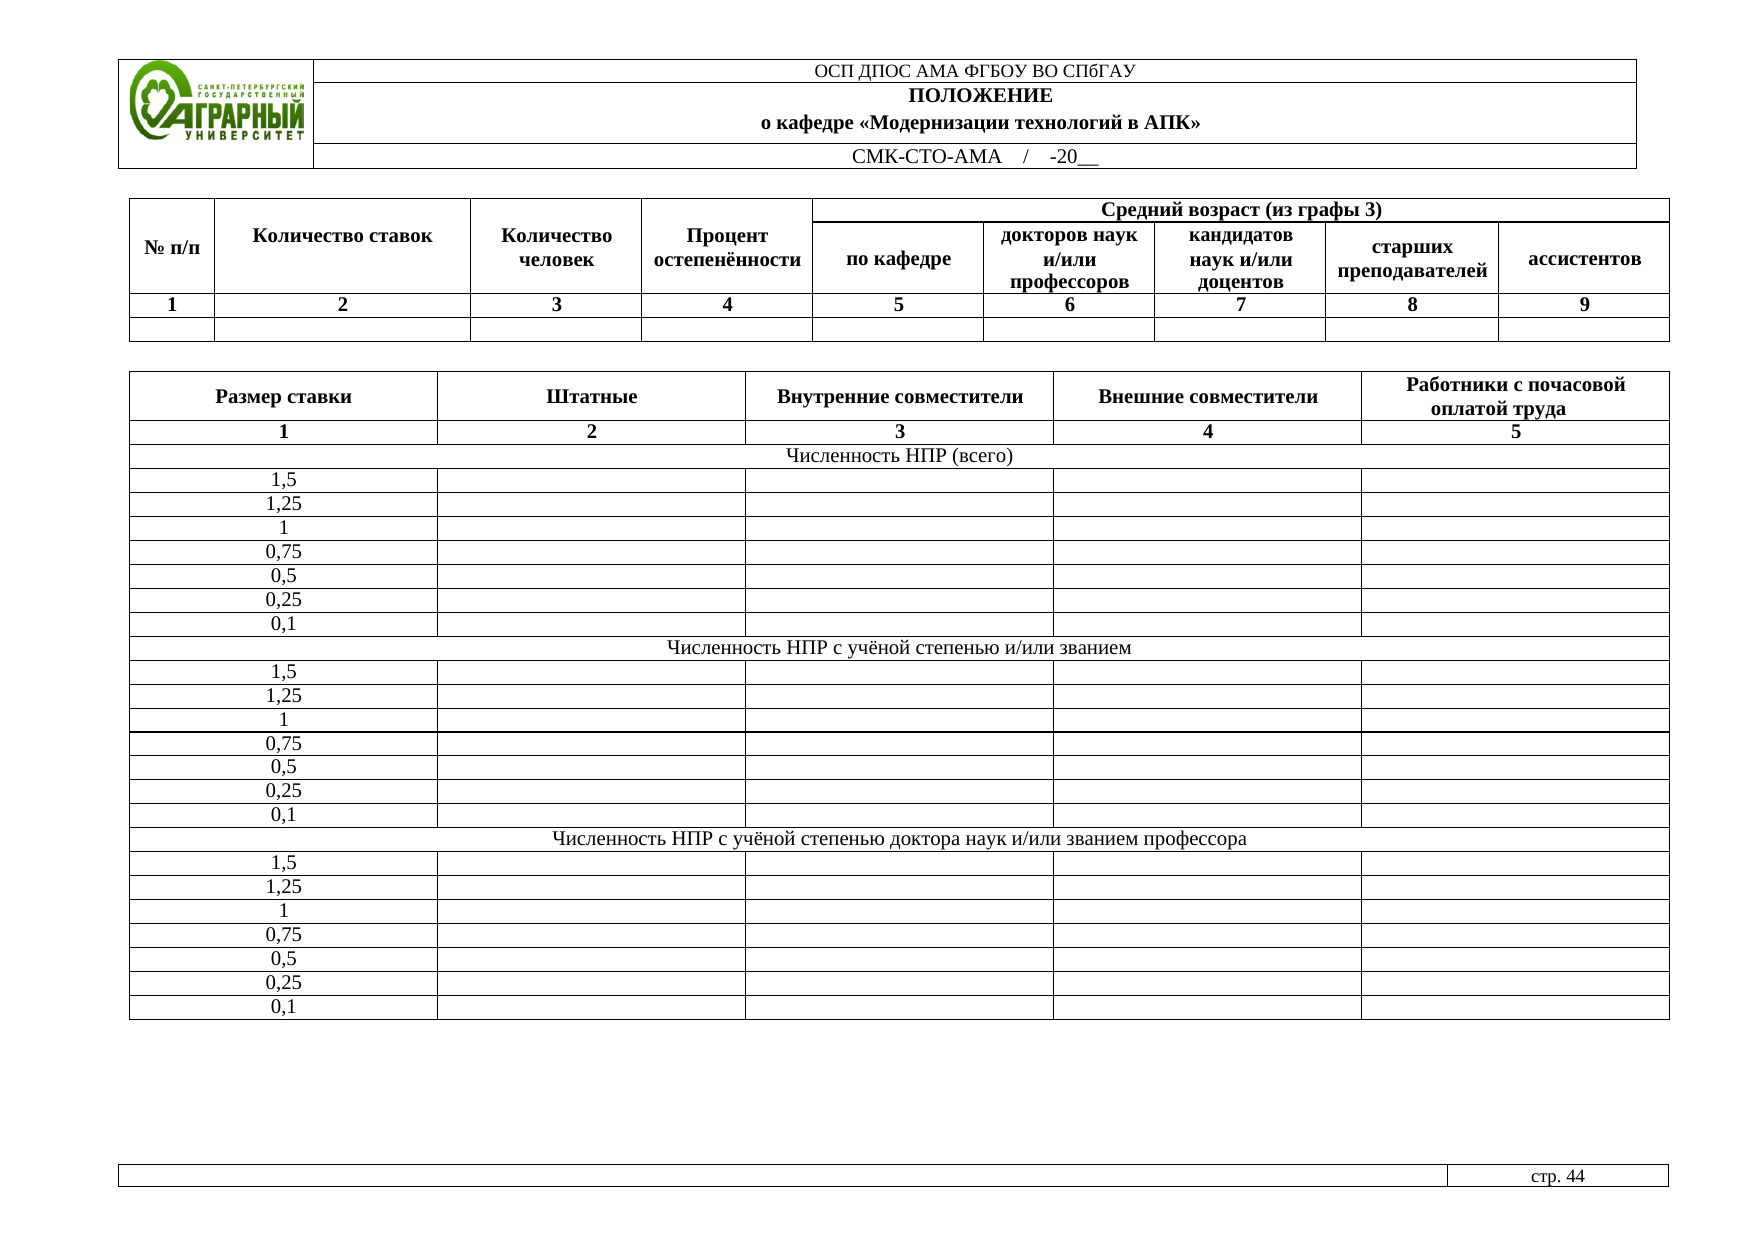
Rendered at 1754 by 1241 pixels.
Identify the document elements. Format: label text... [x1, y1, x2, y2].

table_cell [1054, 733, 1361, 755]
table_cell [1054, 756, 1361, 779]
table_cell по кафедре [813, 223, 983, 293]
table_cell 0,75 [130, 733, 437, 755]
table_cell [1362, 517, 1669, 540]
table_cell Численность НПР (всего) [130, 445, 1669, 468]
table_cell [746, 876, 1053, 899]
table_cell 1 [130, 900, 437, 923]
table_cell [438, 469, 745, 492]
table_cell [1054, 924, 1361, 947]
table_cell [1054, 613, 1361, 636]
table_cell [1362, 780, 1669, 803]
table_header Внешние совместители [1054, 372, 1361, 420]
table_cell 2 [438, 421, 745, 444]
table_cell 1,25 [130, 685, 437, 707]
table_cell [438, 733, 745, 755]
table_cell [438, 493, 745, 516]
table_cell [438, 709, 745, 731]
table_cell [1054, 780, 1361, 803]
table_cell [438, 589, 745, 612]
table_cell [1054, 565, 1361, 588]
table_header Штатные [438, 372, 745, 420]
table_header Количество человек [471, 199, 641, 293]
table_cell [438, 685, 745, 707]
table_cell [1362, 804, 1669, 827]
table_cell 1,25 [130, 876, 437, 899]
table_cell Численность НПР с учёной степенью доктора наук и/или званием профессора [130, 828, 1669, 851]
table_cell [746, 996, 1053, 1019]
table_cell [438, 804, 745, 827]
table_cell [746, 924, 1053, 947]
table_cell [746, 661, 1053, 683]
table_cell [1054, 804, 1361, 827]
table_cell 1 [130, 421, 437, 444]
table_cell [438, 972, 745, 995]
table_cell [438, 756, 745, 779]
table_cell [438, 900, 745, 923]
table_cell [746, 900, 1053, 923]
table_cell [1054, 541, 1361, 564]
table_cell старших преподавателей [1326, 223, 1498, 293]
table_cell [1054, 948, 1361, 971]
table_cell [746, 613, 1053, 636]
table_cell 0,25 [130, 780, 437, 803]
table_cell [746, 469, 1053, 492]
table_cell 1,25 [130, 493, 437, 516]
table_cell [438, 780, 745, 803]
table_cell [1362, 924, 1669, 947]
table_cell [746, 541, 1053, 564]
table_cell [746, 804, 1053, 827]
table_cell кандидатов наук и/или доцентов [1155, 223, 1325, 293]
table_cell [1054, 876, 1361, 899]
table_cell [471, 318, 641, 341]
table_cell [1054, 996, 1361, 1019]
table_cell 8 [1326, 294, 1498, 317]
table_cell 0,5 [130, 948, 437, 971]
table_cell [1362, 948, 1669, 971]
table_cell [438, 613, 745, 636]
table_cell [1326, 318, 1498, 341]
table_cell [746, 517, 1053, 540]
table_cell [438, 924, 745, 947]
table_cell [1054, 900, 1361, 923]
table_cell 0,25 [130, 972, 437, 995]
table_cell [746, 685, 1053, 707]
table_cell [746, 756, 1053, 779]
table_cell 2 [215, 294, 470, 317]
table_cell [1362, 996, 1669, 1019]
table_cell 0,1 [130, 804, 437, 827]
table_cell [746, 493, 1053, 516]
table_cell [1054, 972, 1361, 995]
table_cell 0,1 [130, 613, 437, 636]
table_header Средний возраст (из графы 3) [813, 199, 1669, 221]
table_cell [1362, 709, 1669, 731]
table_cell [746, 733, 1053, 755]
table_cell [984, 318, 1154, 341]
table_cell [746, 709, 1053, 731]
table_cell [438, 996, 745, 1019]
table_cell Численность НПР с учёной степенью и/или званием [130, 637, 1669, 659]
table_cell 1 [130, 517, 437, 540]
table_cell [130, 318, 214, 341]
picture [129, 60, 304, 140]
table_header Количество ставок [215, 199, 470, 293]
table_cell [1362, 852, 1669, 875]
table_cell [1054, 469, 1361, 492]
table_cell 1,5 [130, 469, 437, 492]
table_cell 4 [642, 294, 812, 317]
table_cell [813, 318, 983, 341]
table_cell 5 [813, 294, 983, 317]
table_cell 7 [1155, 294, 1325, 317]
table_cell 6 [984, 294, 1154, 317]
table_cell [438, 565, 745, 588]
table_cell 0,5 [130, 565, 437, 588]
table_cell [1155, 318, 1325, 341]
table_cell [1362, 589, 1669, 612]
table_cell докторов наук и/или профессоров [984, 223, 1154, 293]
table_cell 1,5 [130, 852, 437, 875]
table_cell [746, 780, 1053, 803]
table_cell [1362, 685, 1669, 707]
table_cell 9 [1499, 294, 1669, 317]
table_header Размер ставки [130, 372, 437, 420]
table_cell 0,1 [130, 996, 437, 1019]
table_cell [1362, 756, 1669, 779]
table_cell [1362, 972, 1669, 995]
table_cell 3 [471, 294, 641, 317]
table_cell [1054, 709, 1361, 731]
table_cell [1499, 318, 1669, 341]
table_cell [746, 948, 1053, 971]
table_header № п/п [130, 199, 214, 293]
table_header Внутренние совместители [746, 372, 1053, 420]
table_cell [746, 589, 1053, 612]
table_cell [746, 565, 1053, 588]
table_cell [1362, 876, 1669, 899]
table_cell [438, 541, 745, 564]
table_cell 0,25 [130, 589, 437, 612]
table_cell [1362, 661, 1669, 683]
table_cell 3 [746, 421, 1053, 444]
table_cell [1054, 661, 1361, 683]
table_cell [1362, 469, 1669, 492]
table_cell [438, 517, 745, 540]
table_header Работники с почасовой оплатой труда [1362, 372, 1669, 420]
table_cell [438, 852, 745, 875]
table_cell 0,75 [130, 541, 437, 564]
table_cell 1 [130, 709, 437, 731]
table_cell [1362, 541, 1669, 564]
table_cell [746, 972, 1053, 995]
table_cell 1,5 [130, 661, 437, 683]
table_cell [438, 948, 745, 971]
table_cell [1054, 517, 1361, 540]
table_cell [438, 876, 745, 899]
table_cell ассистентов [1499, 223, 1669, 293]
table_cell [1054, 589, 1361, 612]
table_cell [215, 318, 470, 341]
table_cell [438, 661, 745, 683]
table_cell 0,75 [130, 924, 437, 947]
table_cell 0,5 [130, 756, 437, 779]
table_cell 4 [1054, 421, 1361, 444]
table_cell 1 [130, 294, 214, 317]
table_cell [1054, 685, 1361, 707]
table_cell [1054, 852, 1361, 875]
table_cell 5 [1362, 421, 1669, 444]
table_cell [642, 318, 812, 341]
table_cell [1362, 565, 1669, 588]
table_cell [1362, 493, 1669, 516]
table_cell [1362, 613, 1669, 636]
table_header Процент остепенённости [642, 199, 812, 293]
table_cell [1054, 493, 1361, 516]
table_cell [1362, 733, 1669, 755]
table_cell [1362, 900, 1669, 923]
table_cell [746, 852, 1053, 875]
